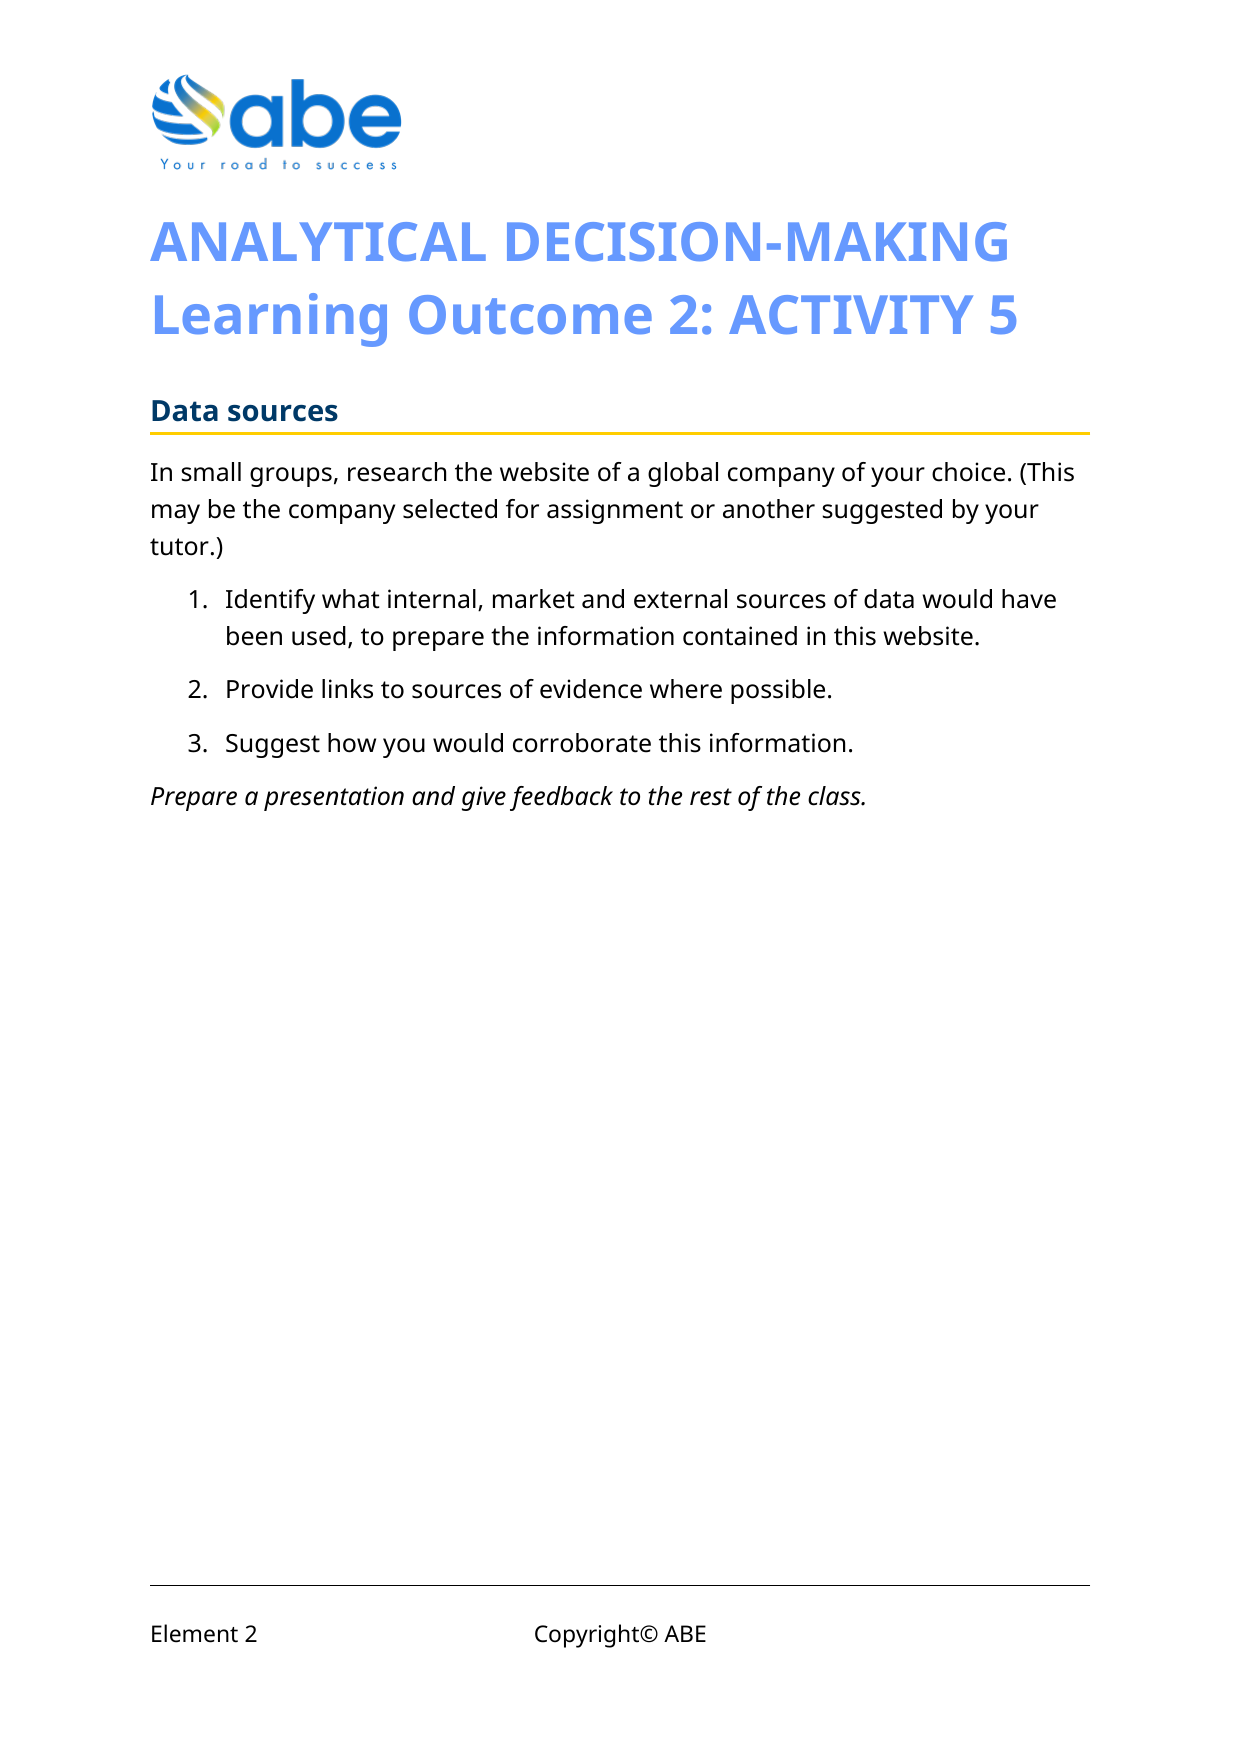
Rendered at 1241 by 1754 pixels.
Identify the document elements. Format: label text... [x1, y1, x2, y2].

text Learning Outcome 2: ACTIVITY 5 [150, 277, 1090, 351]
text In small groups, research the website of a global company of your choice. (This may be the company selected for assignment or another suggested by your tutor.) [150, 455, 1090, 562]
text Prepare a presentation and give feedback to the rest of the class. [150, 779, 1090, 813]
text Data sources [150, 390, 1090, 432]
text ANALYTICAL DECISION-MAKING [150, 203, 1090, 277]
list Provide links to sources of evidence where possible. [187, 672, 1090, 706]
list Suggest how you would corroborate this information. [187, 725, 1090, 759]
list Identify what internal, market and external sources of data would have been used, to prepare the information contained in this website. [187, 582, 1090, 652]
picture [150, 73, 403, 172]
